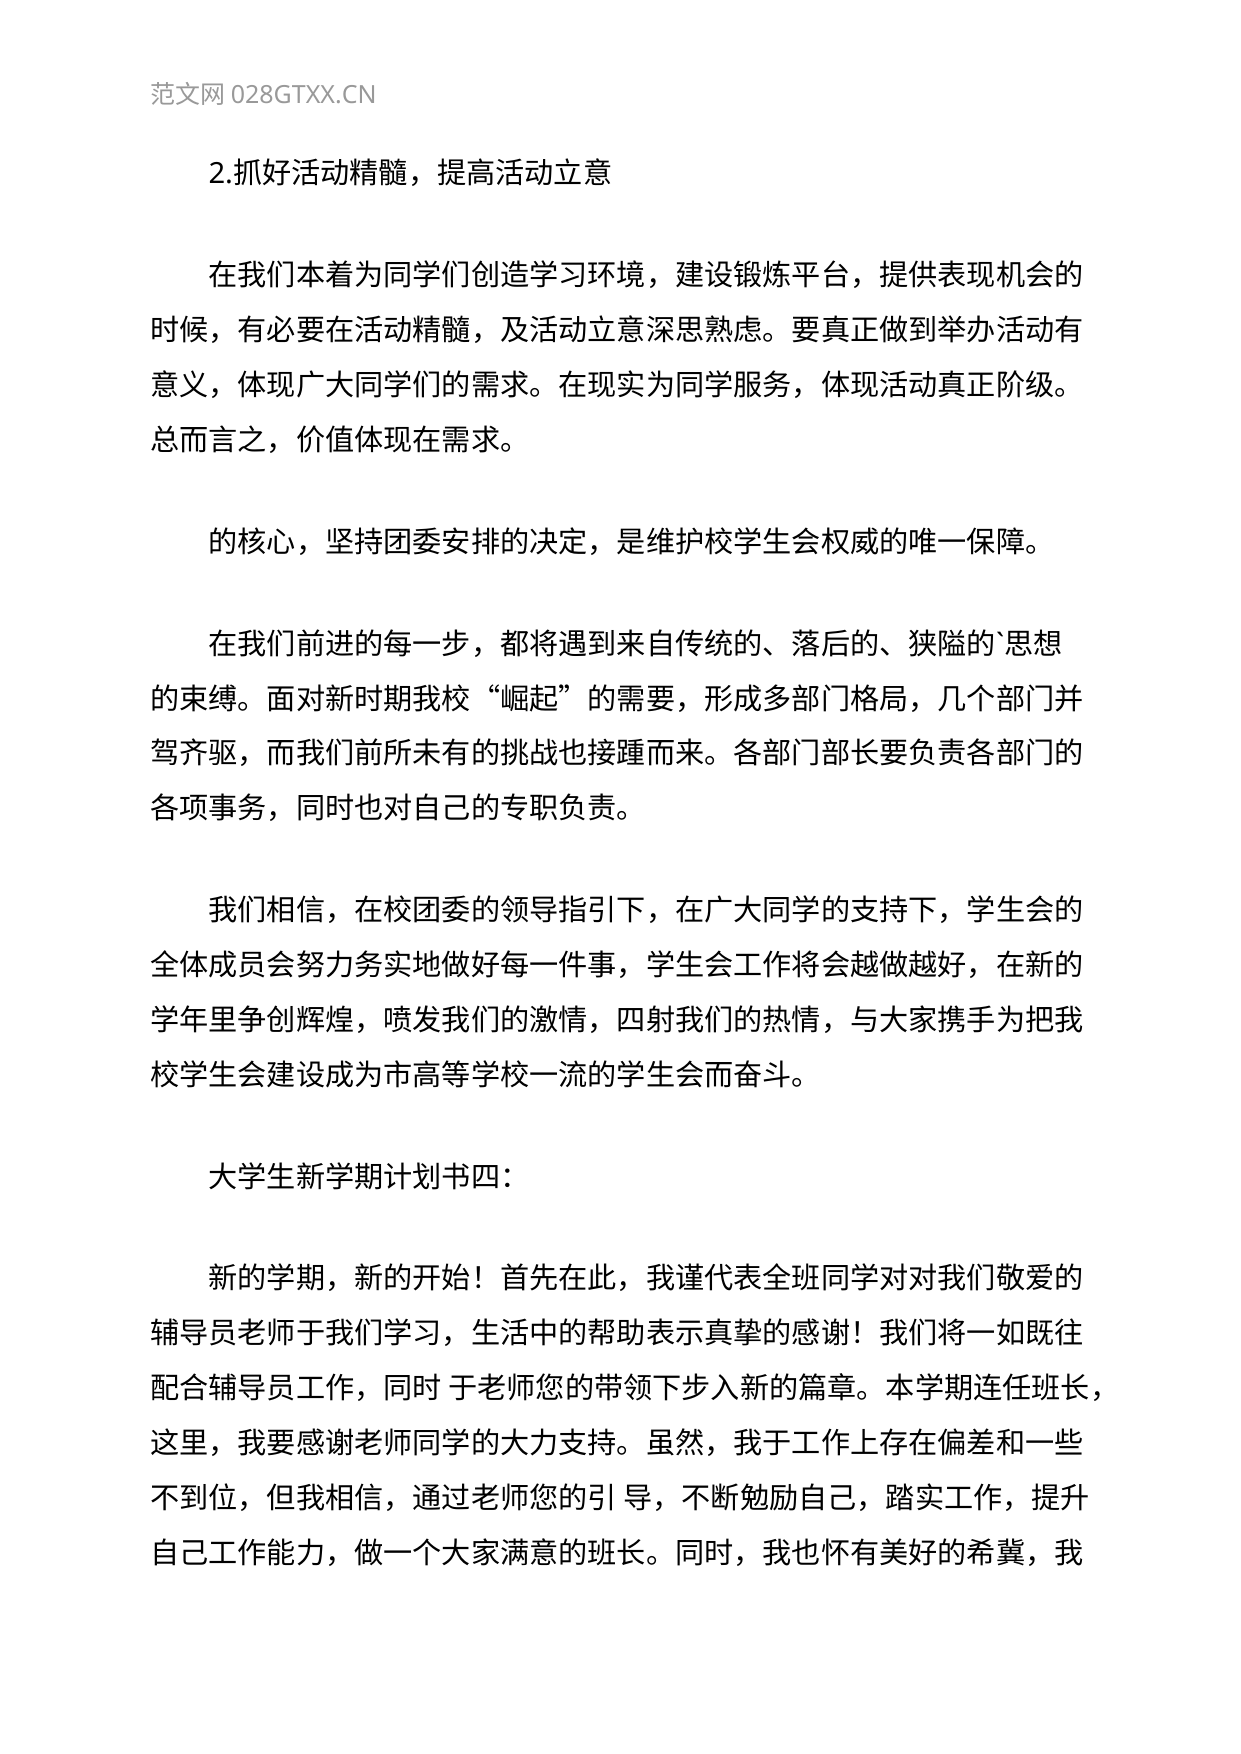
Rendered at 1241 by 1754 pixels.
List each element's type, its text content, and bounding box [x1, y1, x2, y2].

text 在我们本着为同学们创造学习环境，建设锻炼平台，提供表现机会的时候，有必要在活动精髓，及活动立意深思熟虑。要真正做到举办活动有意义，体现广大同学们的需求。在现实为同学服务，体现活动真正阶级。总而言之，价值体现在需求。 [150, 252, 1090, 459]
text 2.抓好活动精髓，提高活动立意 [150, 150, 1090, 192]
text 在我们前进的每一步，都将遇到来自传统的、落后的、狭隘的`思想的束缚。面对新时期我校“崛起”的需要，形成多部门格局，几个部门并驾齐驱，而我们前所未有的挑战也接踵而来。各部门部长要负责各部门的各项事务，同时也对自己的专职负责。 [150, 620, 1090, 827]
text 的核心，坚持团委安排的决定，是维护校学生会权威的唯一保障。 [150, 518, 1090, 561]
text 大学生新学期计划书四： [150, 1153, 1090, 1196]
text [150, 1255, 1090, 1572]
text 我们相信，在校团委的领导指引下，在广大同学的支持下，学生会的全体成员会努力务实地做好每一件事，学生会工作将会越做越好，在新的学年里争创辉煌，喷发我们的激情，四射我们的热情，与大家携手为把我校学生会建设成为市高等学校一流的学生会而奋斗。 [150, 887, 1090, 1094]
